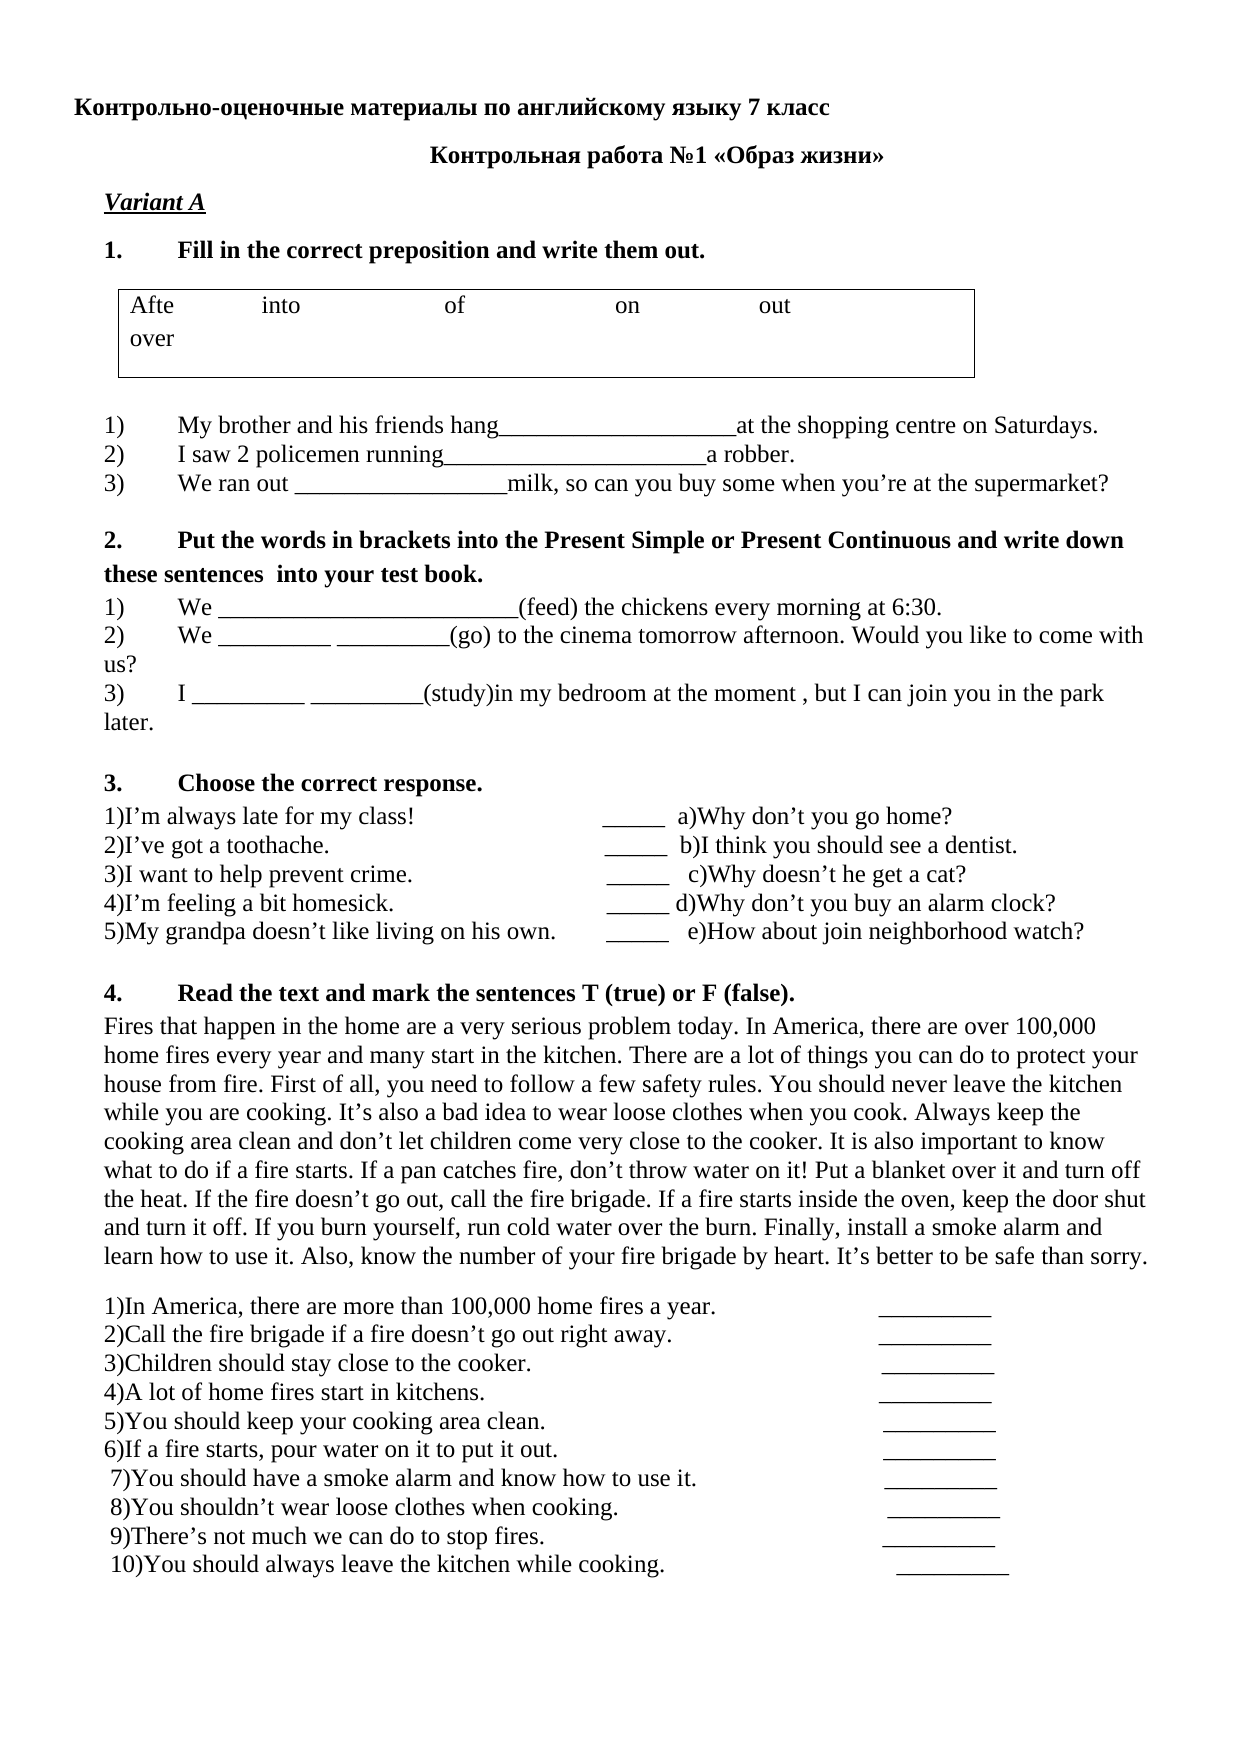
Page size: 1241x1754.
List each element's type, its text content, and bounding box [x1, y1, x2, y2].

text 9)There’s not much we can do to stop fires. _________ [103, 1521, 1152, 1549]
text 4)A lot of home fires start in kitchens. _________ [103, 1377, 1152, 1406]
list Fires that happen in the home are a very serious problem today. In America, there are over 100,000 home fires every year and many start in the kitchen. There are a lot of things you can do to protect your house from fire. First of all, you need to follow a few safety rules. You should never leave the kitchen while you are cooking. It’s also a bad idea to wear loose clothes when you cook. Always keep the cooking area clean and don’t let children come very close to the cooker. It is also important to know what to do if a fire starts. If a pan catches fire, don’t throw water on it! Put a blanket over it and turn off the heat. If the fire doesn’t go out, call the fire brigade. If a fire starts inside the oven, keep the door shut and turn it off. If you burn yourself, run cold water over the burn. Finally, install a smoke alarm and learn how to use it. Also, know the number of your fire brigade by heart. It’s better to be safe than sorry. [103, 1011, 1152, 1270]
table_header Afte into of on out over [119, 290, 974, 377]
list We ________________________(feed) the chickens every morning at 6:30. [103, 592, 1152, 620]
text 6)If a fire starts, pour water on it to put it out. _________ [103, 1434, 1152, 1463]
list 2)I’ve got a toothache. _____ b)I think you should see a dentist. [103, 830, 1152, 859]
text Контрольная работа №1 «Образ жизни» [162, 140, 1152, 168]
text Variant A [103, 187, 1152, 216]
list 3)I want to help prevent crime. _____ c)Why doesn’t he get a cat? [103, 859, 1152, 888]
list I saw 2 policemen running_____________________a robber. [103, 439, 1152, 468]
list 5)My grandpa doesn’t like living on his own. _____ e)How about join neighborhood watch? [103, 916, 1152, 945]
list Put the words in brackets into the Present Simple or Present Continuous and write down these sentences into your test book. [103, 526, 1152, 587]
list Read the text and mark the sentences T (true) or F (false). [103, 978, 1152, 1007]
text Контрольно-оценочные материалы по английскому языку 7 класс [74, 92, 1152, 121]
list We _________ _________(go) to the cinema tomorrow afternoon. Would you like to come with us? [103, 620, 1152, 678]
list We ran out _________________milk, so can you buy some when you’re at the supermarket? [103, 468, 1152, 497]
text 1)In America, there are more than 100,000 home fires a year. _________ [103, 1291, 1152, 1319]
list My brother and his friends hang___________________at the shopping centre on Saturdays. [103, 411, 1152, 439]
text 10)You should always leave the kitchen while cooking. _________ [103, 1549, 1152, 1578]
list 4)I’m feeling a bit homesick. _____ d)Why don’t you buy an alarm clock? [103, 888, 1152, 916]
list 1)I’m always late for my class! _____ a)Why don’t you go home? [103, 801, 1152, 830]
list I _________ _________(study)in my bedroom at the moment , but I can join you in the park later. [103, 678, 1152, 735]
text 8)You shouldn’t wear loose clothes when cooking. _________ [103, 1492, 1152, 1521]
text 7)You should have a smoke alarm and know how to use it. _________ [103, 1463, 1152, 1492]
text 5)You should keep your cooking area clean. _________ [103, 1406, 1152, 1434]
text 2)Call the fire brigade if a fire doesn’t go out right away. _________ [103, 1319, 1152, 1348]
list Choose the correct response. [103, 768, 1152, 797]
text 3)Children should stay close to the cooker. _________ [103, 1348, 1152, 1377]
list Fill in the correct preposition and write them out. [103, 235, 1152, 264]
